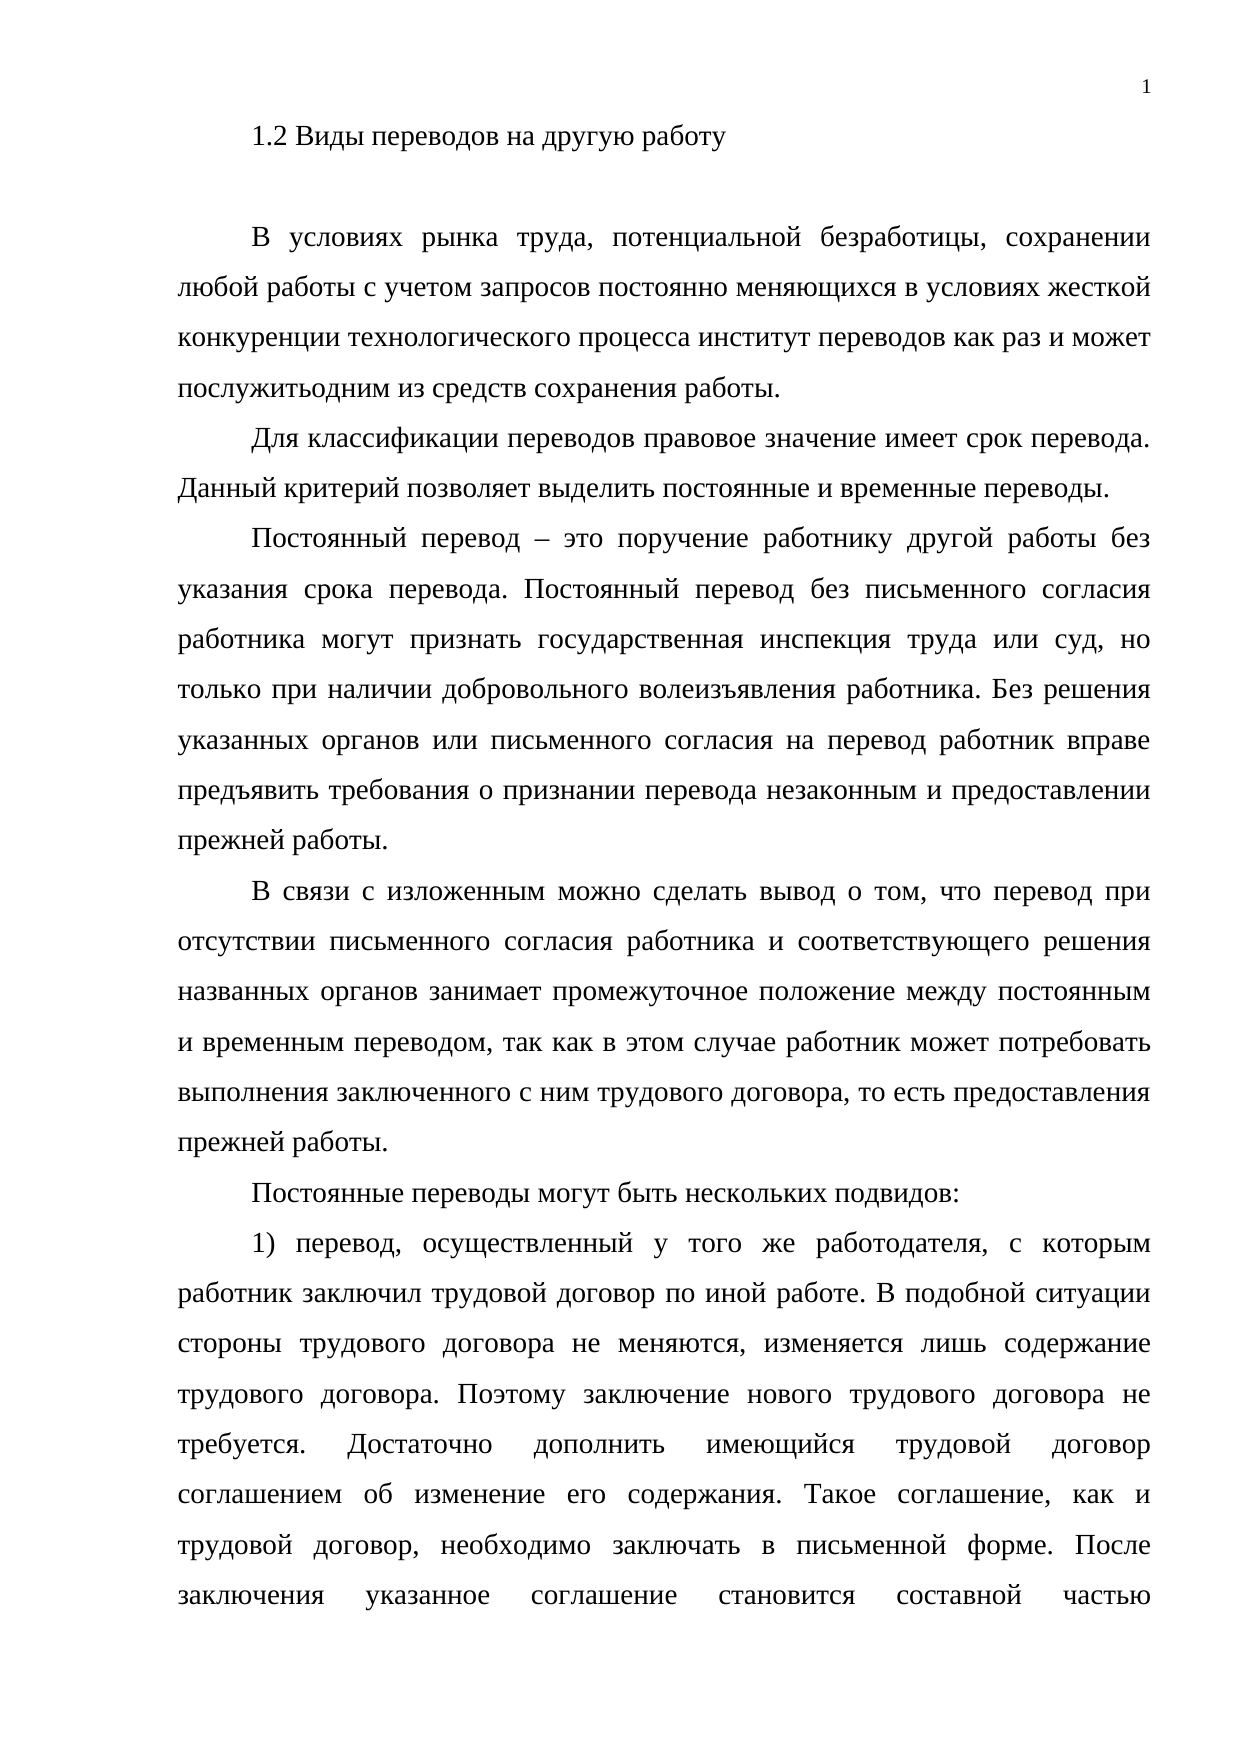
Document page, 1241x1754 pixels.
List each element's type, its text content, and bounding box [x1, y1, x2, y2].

text В связи с изложенным можно сделать вывод о том, что перевод при отсутствии письменного согласия работника и соответствующего решения названных органов занимает промежуточное положение между постоянным и временным переводом, так как в этом случае работник может потребовать выполнения заключенного с ним трудового договора, то есть предоставления прежней работы. [177, 873, 1152, 1158]
text Постоянный перевод – это поручение работнику другой работы без указания срока перевода. Постоянный перевод без письменного согласия работника могут признать государственная инспекция труда или суд, но только при наличии добровольного волеизъявления работника. Без решения указанных органов или письменного согласия на перевод работник вправе предъявить требования о признании перевода незаконным и предоставлении прежней работы. [177, 521, 1152, 856]
text 1.2 Виды переводов на другую работу [177, 118, 1152, 152]
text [177, 1225, 1152, 1611]
text В условиях рынка труда, потенциальной безработицы, сохранении любой работы с учетом запросов постоянно меняющихся в условиях жесткой конкуренции технологического процесса институт переводов как раз и может послужитьодним из средств сохранения работы. [177, 219, 1152, 403]
text Постоянные переводы могут быть нескольких подвидов: [177, 1175, 1152, 1208]
text Для классификации переводов правовое значение имеет срок перевода. Данный критерий позволяет выделить постоянные и временные переводы. [177, 420, 1152, 504]
